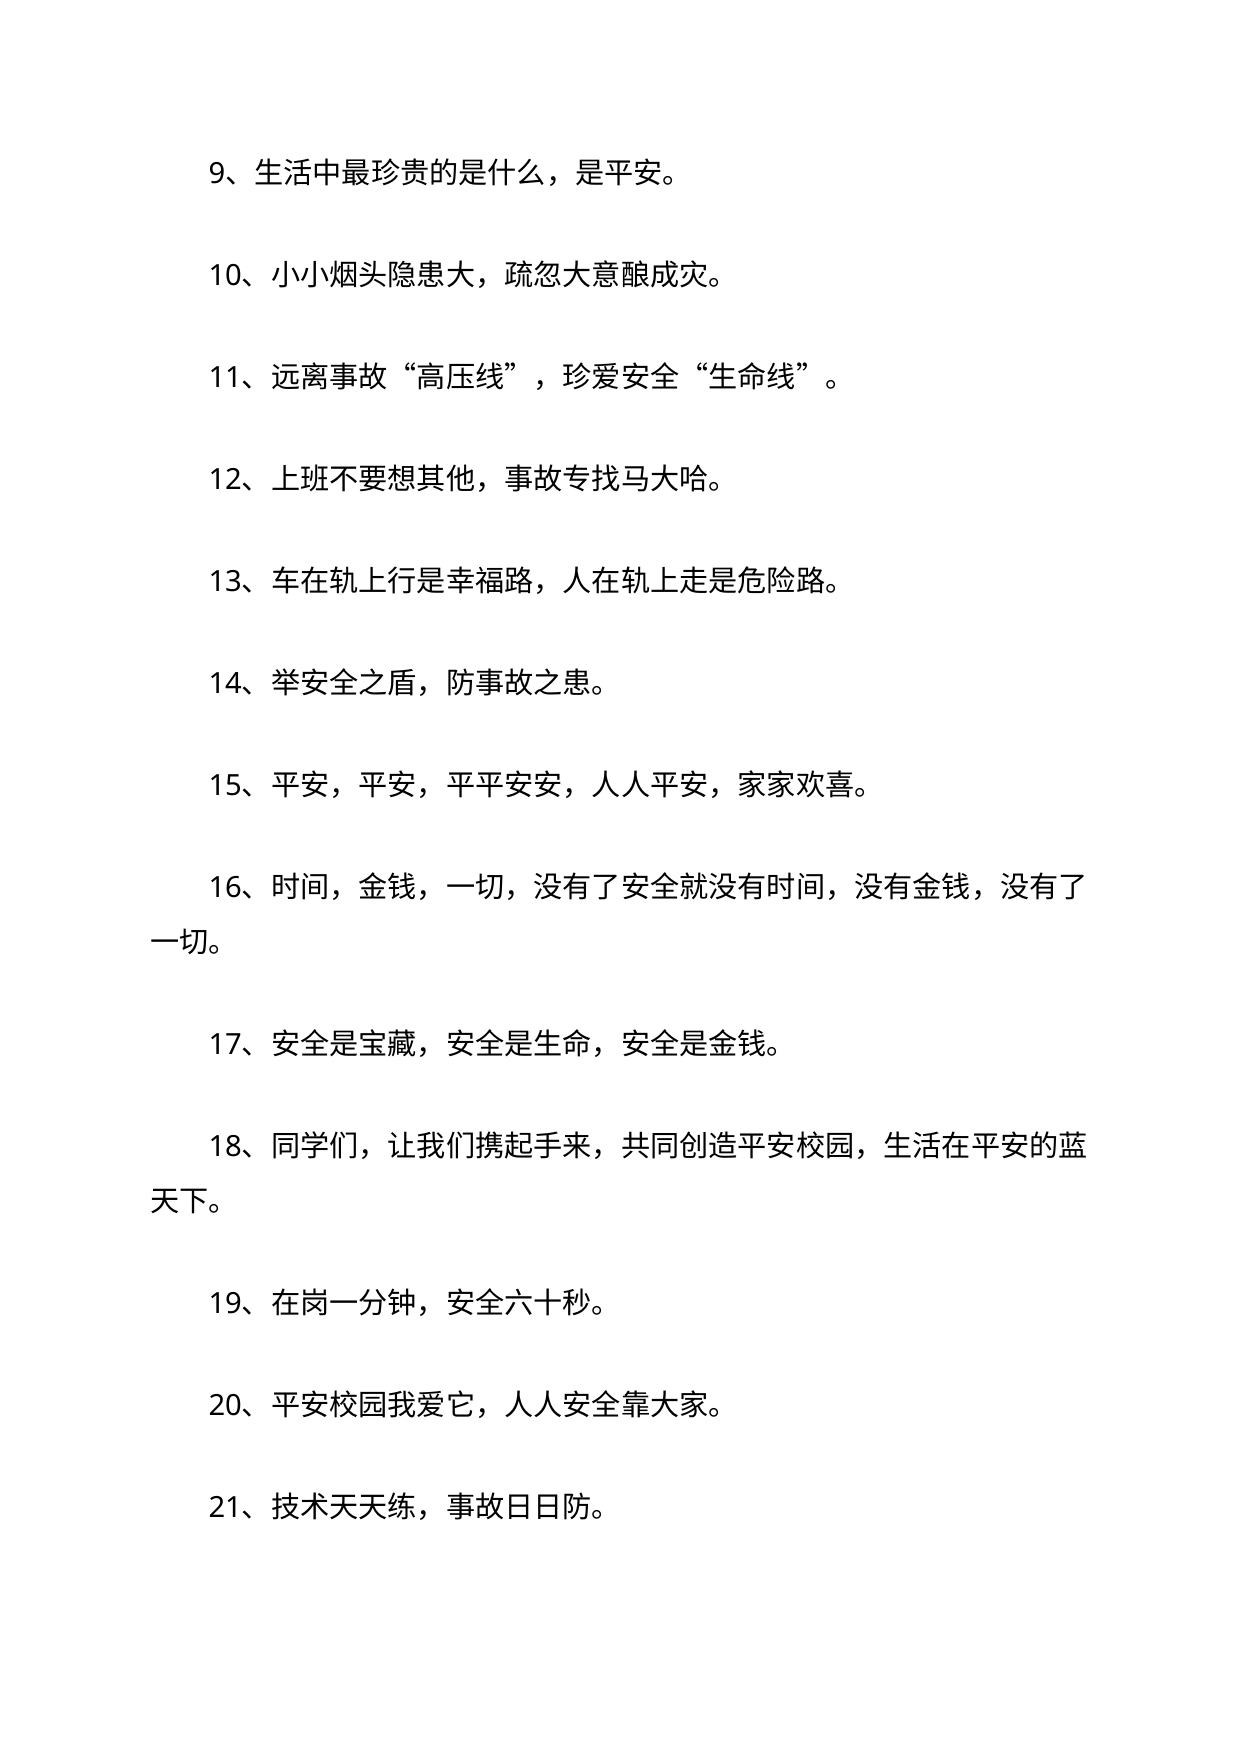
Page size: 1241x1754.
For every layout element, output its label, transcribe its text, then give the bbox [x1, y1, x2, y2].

text 16、时间，金钱，一切，没有了安全就没有时间，没有金钱，没有了一切。 [150, 864, 1090, 961]
text 21、技术天天练，事故日日防。 [150, 1483, 1090, 1526]
text 11、远离事故“高压线”，珍爱安全“生命线”。 [150, 354, 1090, 396]
text 19、在岗一分钟，安全六十秒。 [150, 1279, 1090, 1322]
text 13、车在轨上行是幸福路，人在轨上走是危险路。 [150, 558, 1090, 600]
text 20、平安校园我爱它，人人安全靠大家。 [150, 1381, 1090, 1424]
text 14、举安全之盾，防事故之患。 [150, 660, 1090, 702]
text 17、安全是宝藏，安全是生命，安全是金钱。 [150, 1021, 1090, 1063]
text 15、平安，平安，平平安安，人人平安，家家欢喜。 [150, 762, 1090, 804]
text 12、上班不要想其他，事故专找马大哈。 [150, 456, 1090, 498]
text 9、生活中最珍贵的是什么，是平安。 [150, 150, 1090, 192]
text 10、小小烟头隐患大，疏忽大意酿成灾。 [150, 252, 1090, 294]
text 18、同学们，让我们携起手来，共同创造平安校园，生活在平安的蓝天下。 [150, 1123, 1090, 1220]
